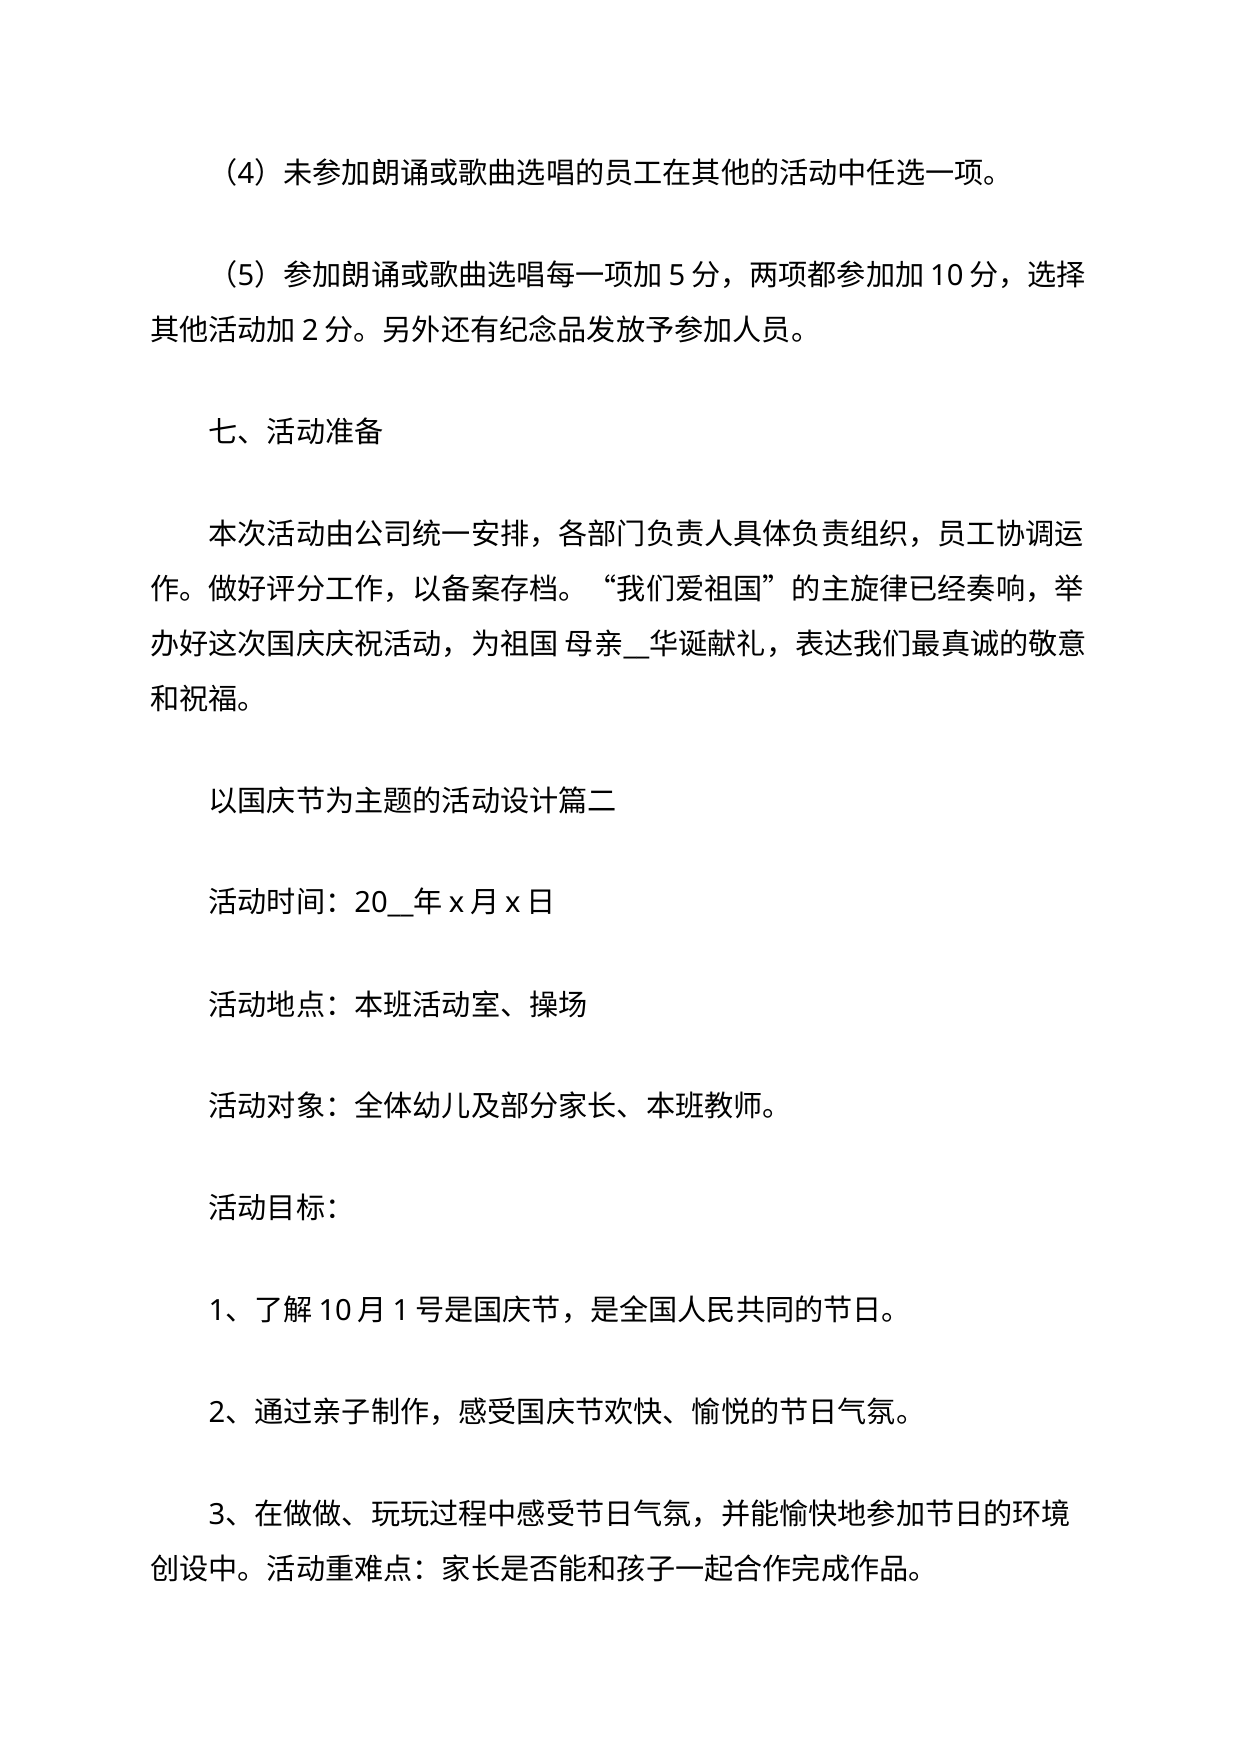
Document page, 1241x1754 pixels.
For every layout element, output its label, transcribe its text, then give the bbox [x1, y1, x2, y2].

text （5）参加朗诵或歌曲选唱每一项加5分，两项都参加加10分，选择其他活动加2分。另外还有纪念品发放予参加人员。 [150, 252, 1090, 349]
text 3、在做做、玩玩过程中感受节日气氛，并能愉快地参加节日的环境创设中。活动重难点：家长是否能和孩子一起合作完成作品。 [150, 1490, 1090, 1588]
text 活动目标： [150, 1184, 1090, 1227]
text 活动地点：本班活动室、操场 [150, 981, 1090, 1023]
text 本次活动由公司统一安排，各部门负责人具体负责组织，员工协调运作。做好评分工作，以备案存档。“我们爱祖国”的主旋律已经奏响，举办好这次国庆庆祝活动，为祖国 母亲__华诞献礼，表达我们最真诚的敬意和祝福。 [150, 511, 1090, 718]
text （4）未参加朗诵或歌曲选唱的员工在其他的活动中任选一项。 [150, 150, 1090, 192]
text 七、活动准备 [150, 409, 1090, 451]
text 活动对象：全体幼儿及部分家长、本班教师。 [150, 1083, 1090, 1125]
text 以国庆节为主题的活动设计篇二 [150, 777, 1090, 819]
text 2、通过亲子制作，感受国庆节欢快、愉悦的节日气氛。 [150, 1388, 1090, 1431]
text 活动时间：20__年x月x日 [150, 879, 1090, 921]
text 1、了解10月1号是国庆节，是全国人民共同的节日。 [150, 1286, 1090, 1329]
